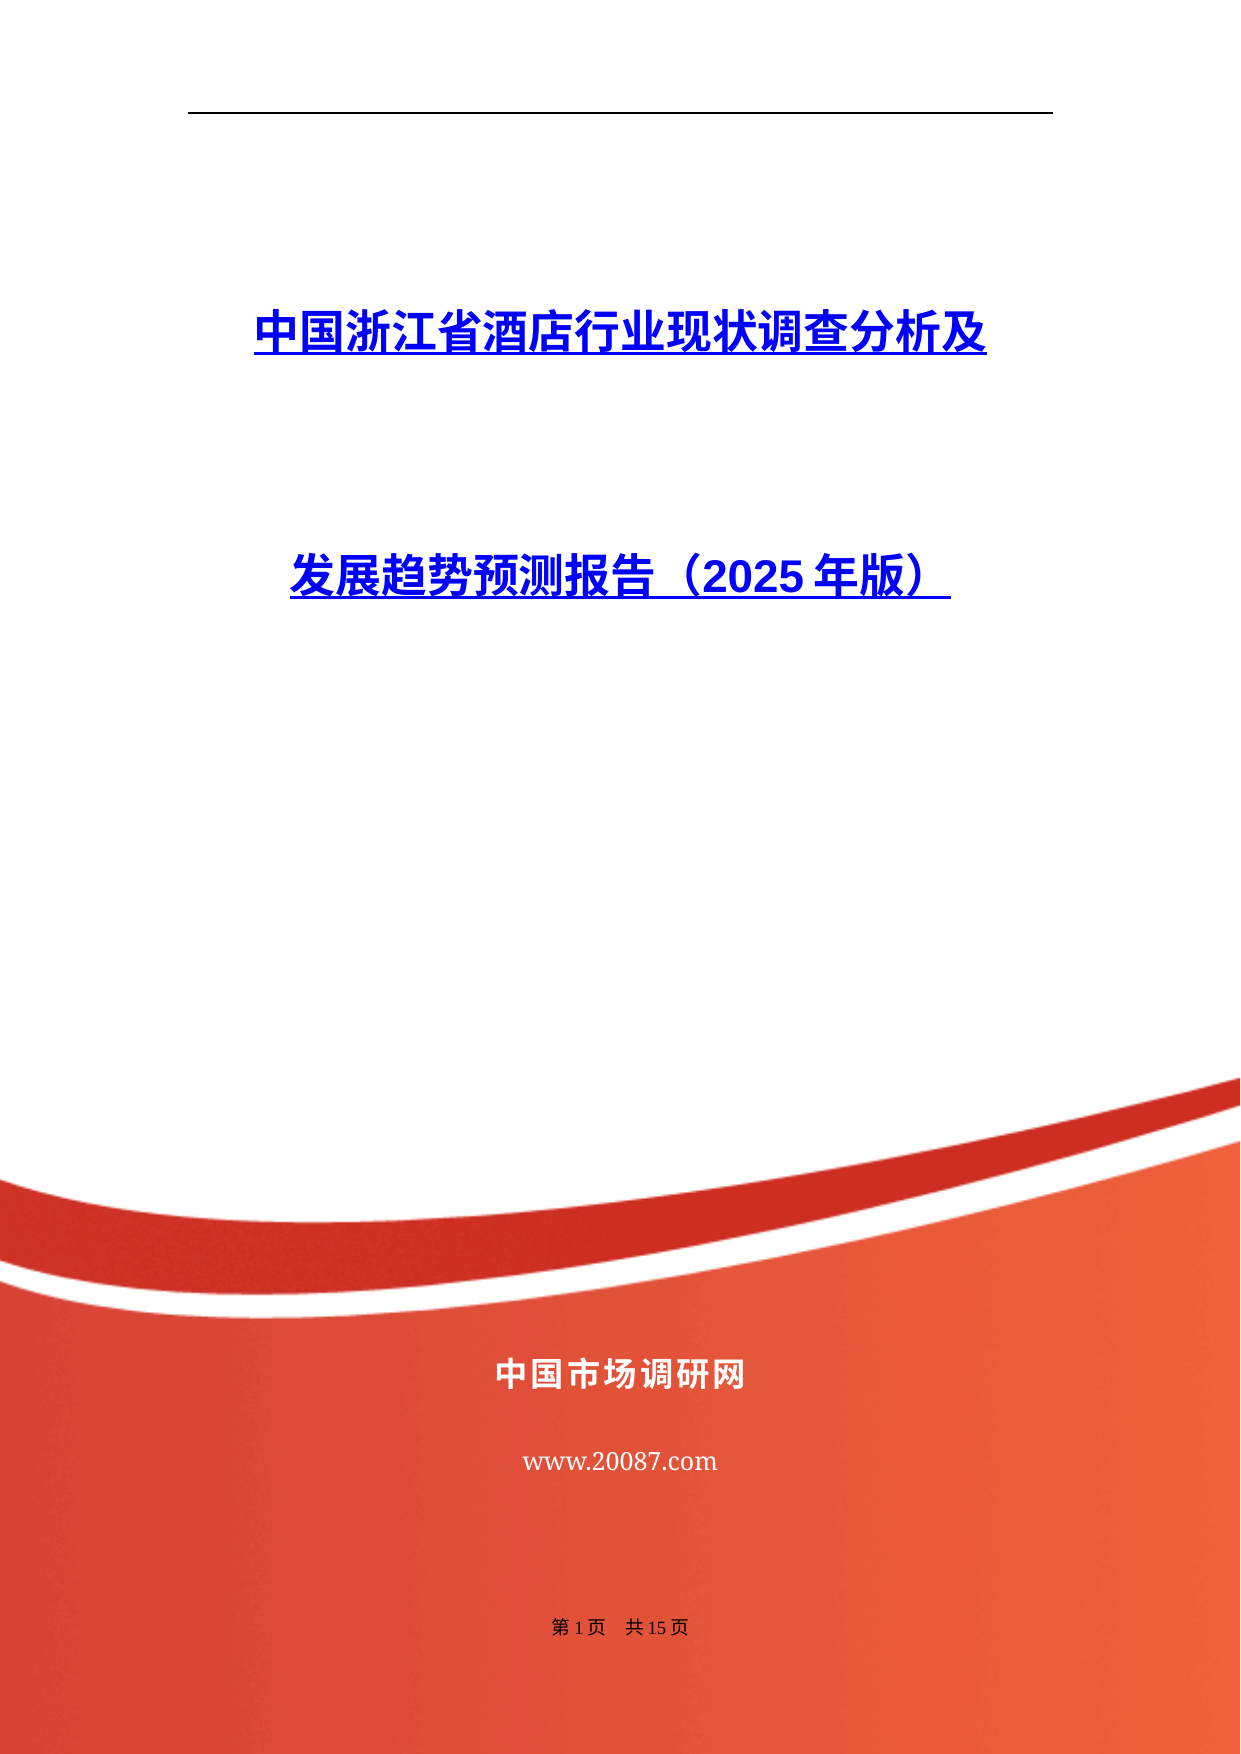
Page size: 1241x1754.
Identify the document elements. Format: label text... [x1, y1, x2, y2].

picture [0, 1006, 1241, 1754]
table_header 中国浙江省酒店行业现状调查分析及发展趋势预测报告（2025年版） [188, 207, 1053, 773]
text www.20087.com [187, 1428, 1053, 1493]
subtitle 中国市场调研网 [187, 1339, 1053, 1404]
